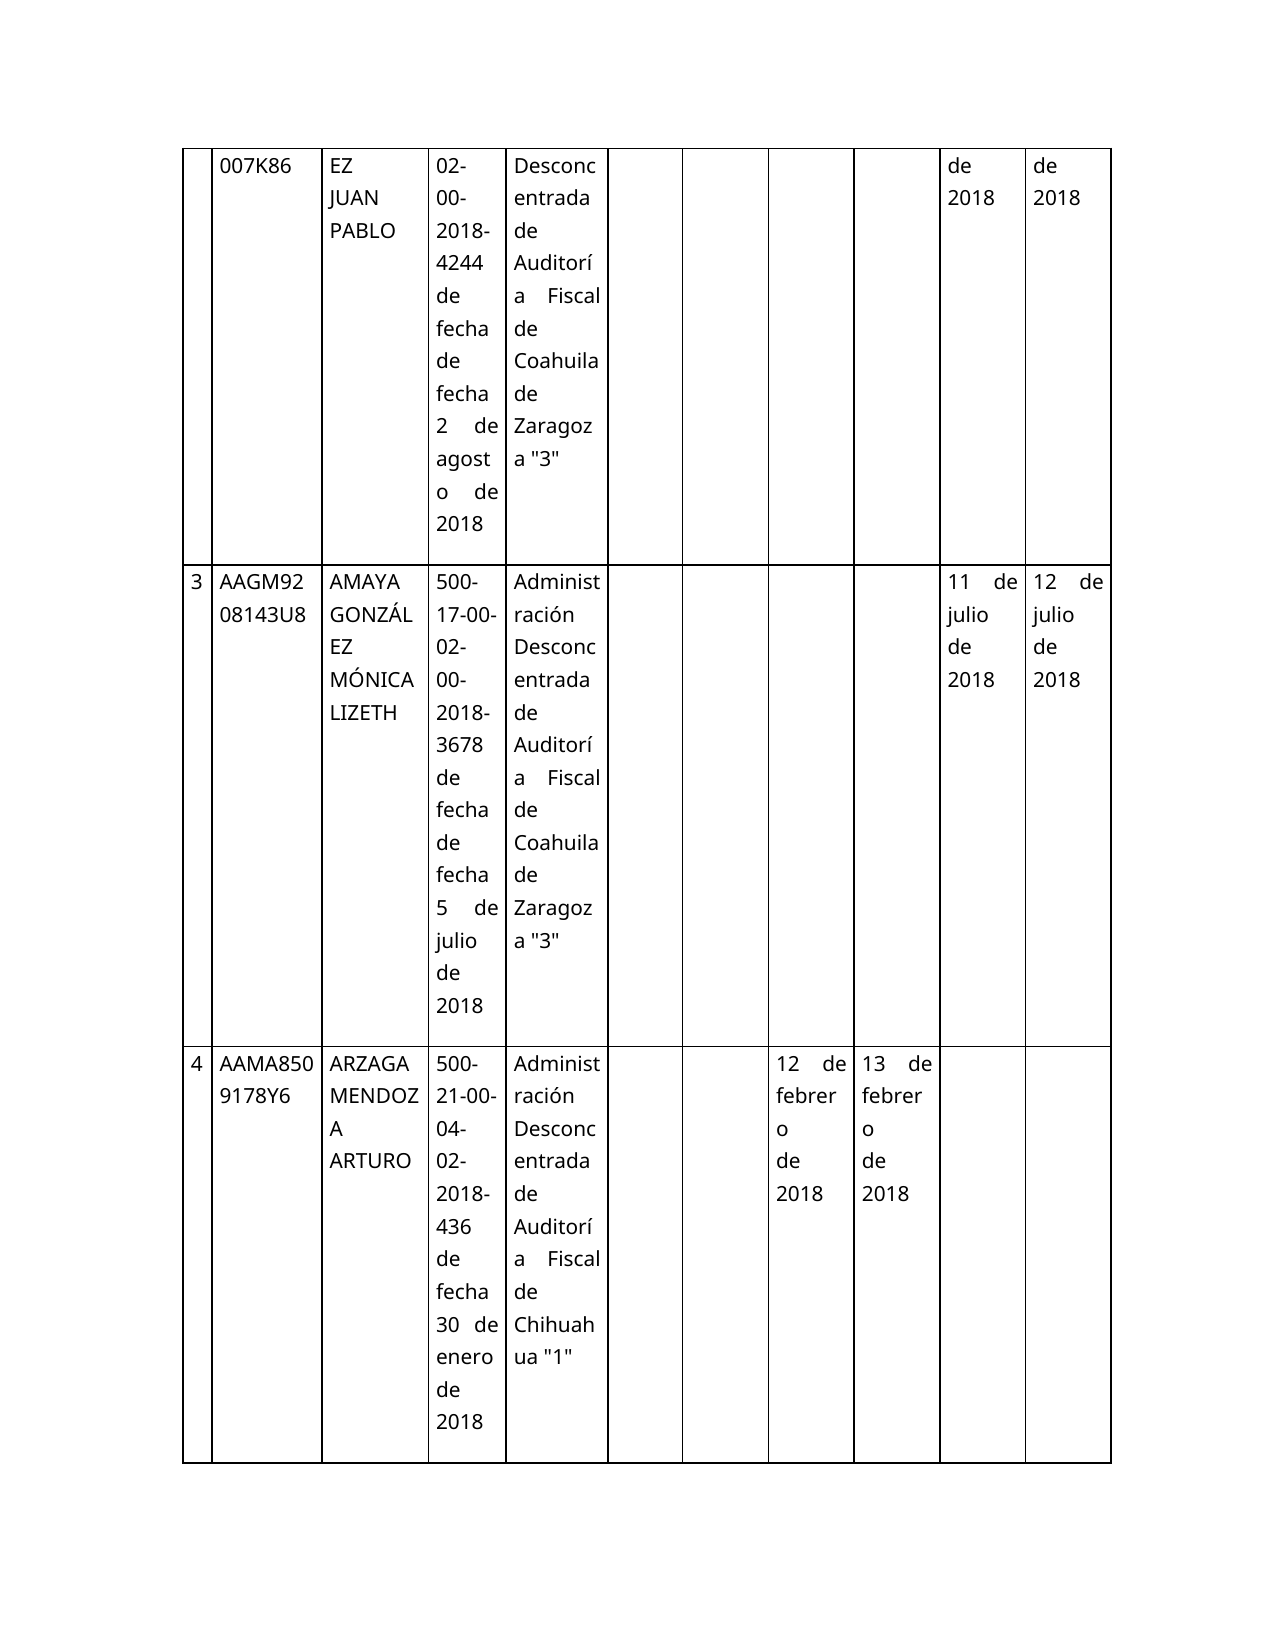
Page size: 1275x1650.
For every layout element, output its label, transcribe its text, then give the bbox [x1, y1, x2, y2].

table_cell [683, 566, 768, 1046]
table_cell 4 [184, 1047, 211, 1462]
table_cell [609, 149, 682, 564]
table_cell AAGJ901007K86 [213, 149, 321, 564]
table_cell [683, 149, 768, 564]
table_cell AAMA8509178Y6 [213, 1047, 321, 1462]
table_cell [1026, 1047, 1110, 1462]
table_cell AMAYA GONZÁLEZ MÓNICA LIZETH [323, 566, 428, 1046]
table_cell [769, 149, 853, 564]
table_cell ARZAGA MENDOZA ARTURO [323, 1047, 428, 1462]
table_cell 2 [184, 149, 211, 564]
table_cell 12 de julio de 2018 [1026, 566, 1110, 1046]
table_cell [855, 566, 939, 1046]
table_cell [323, 149, 428, 564]
table_cell AAGM9208143U8 [213, 566, 321, 1046]
table_cell Administración Desconcentrada de Auditoría Fiscal de Chihuahua "1" [507, 1047, 607, 1462]
table_cell 500-17-00-02- 00-2018-3678 de fecha de fecha 5 de julio de 2018 [429, 566, 505, 1046]
table_cell [609, 566, 682, 1046]
table_cell [941, 1047, 1025, 1462]
table_cell 7 de agosto de 2018 [1026, 149, 1110, 564]
table_cell 13 de febrero de 2018 [855, 1047, 939, 1462]
table_cell Administración Desconcentrada de Auditoría Fiscal de Coahuila de Zaragoza "3" [507, 566, 607, 1046]
table_cell 12 de febrero de 2018 [769, 1047, 853, 1462]
table_cell 3 [184, 566, 211, 1046]
table_cell [609, 1047, 682, 1462]
table_cell 6 de agosto de 2018 [941, 149, 1025, 564]
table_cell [507, 149, 607, 564]
table_cell [855, 149, 939, 564]
table_cell [769, 566, 853, 1046]
table_cell [683, 1047, 768, 1462]
table_cell 500-21-00-04- 02-2018-436 de fecha 30 de enero de 2018 [429, 1047, 505, 1462]
table_cell 11 de julio de 2018 [941, 566, 1025, 1046]
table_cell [429, 149, 505, 564]
